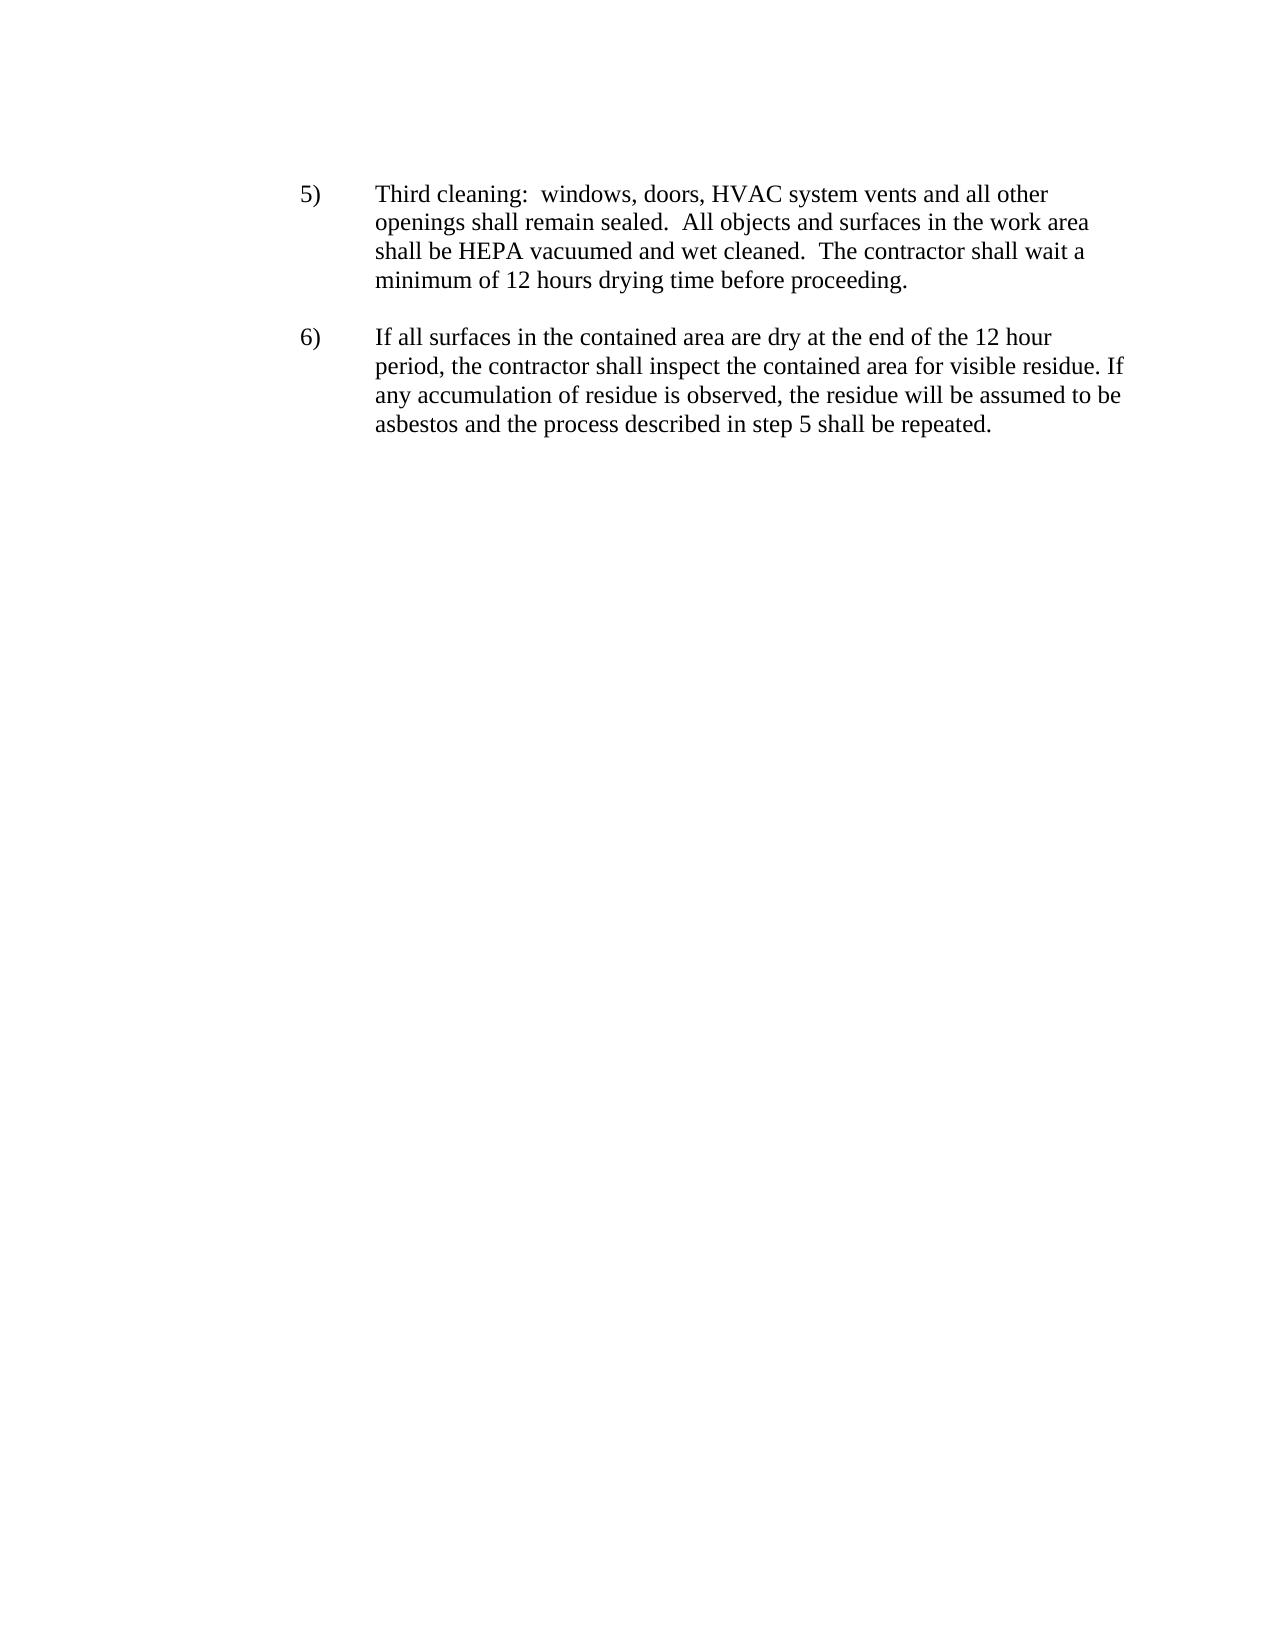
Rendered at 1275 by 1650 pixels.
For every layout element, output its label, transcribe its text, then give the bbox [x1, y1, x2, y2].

text 6) If all surfaces in the contained area are dry at the end of the 12 hour period, the contractor shall inspect the contained area for visible residue. If any accumulation of residue is observed, the residue will be assumed to be asbestos and the process described in step 5 shall be repeated. [300, 322, 1125, 437]
text 5) Third cleaning: windows, doors, HVAC system vents and all other openings shall remain sealed. All objects and surfaces in the work area shall be HEPA vacuumed and wet cleaned. The contractor shall wait a minimum of 12 hours drying time before proceeding. [300, 179, 1125, 294]
